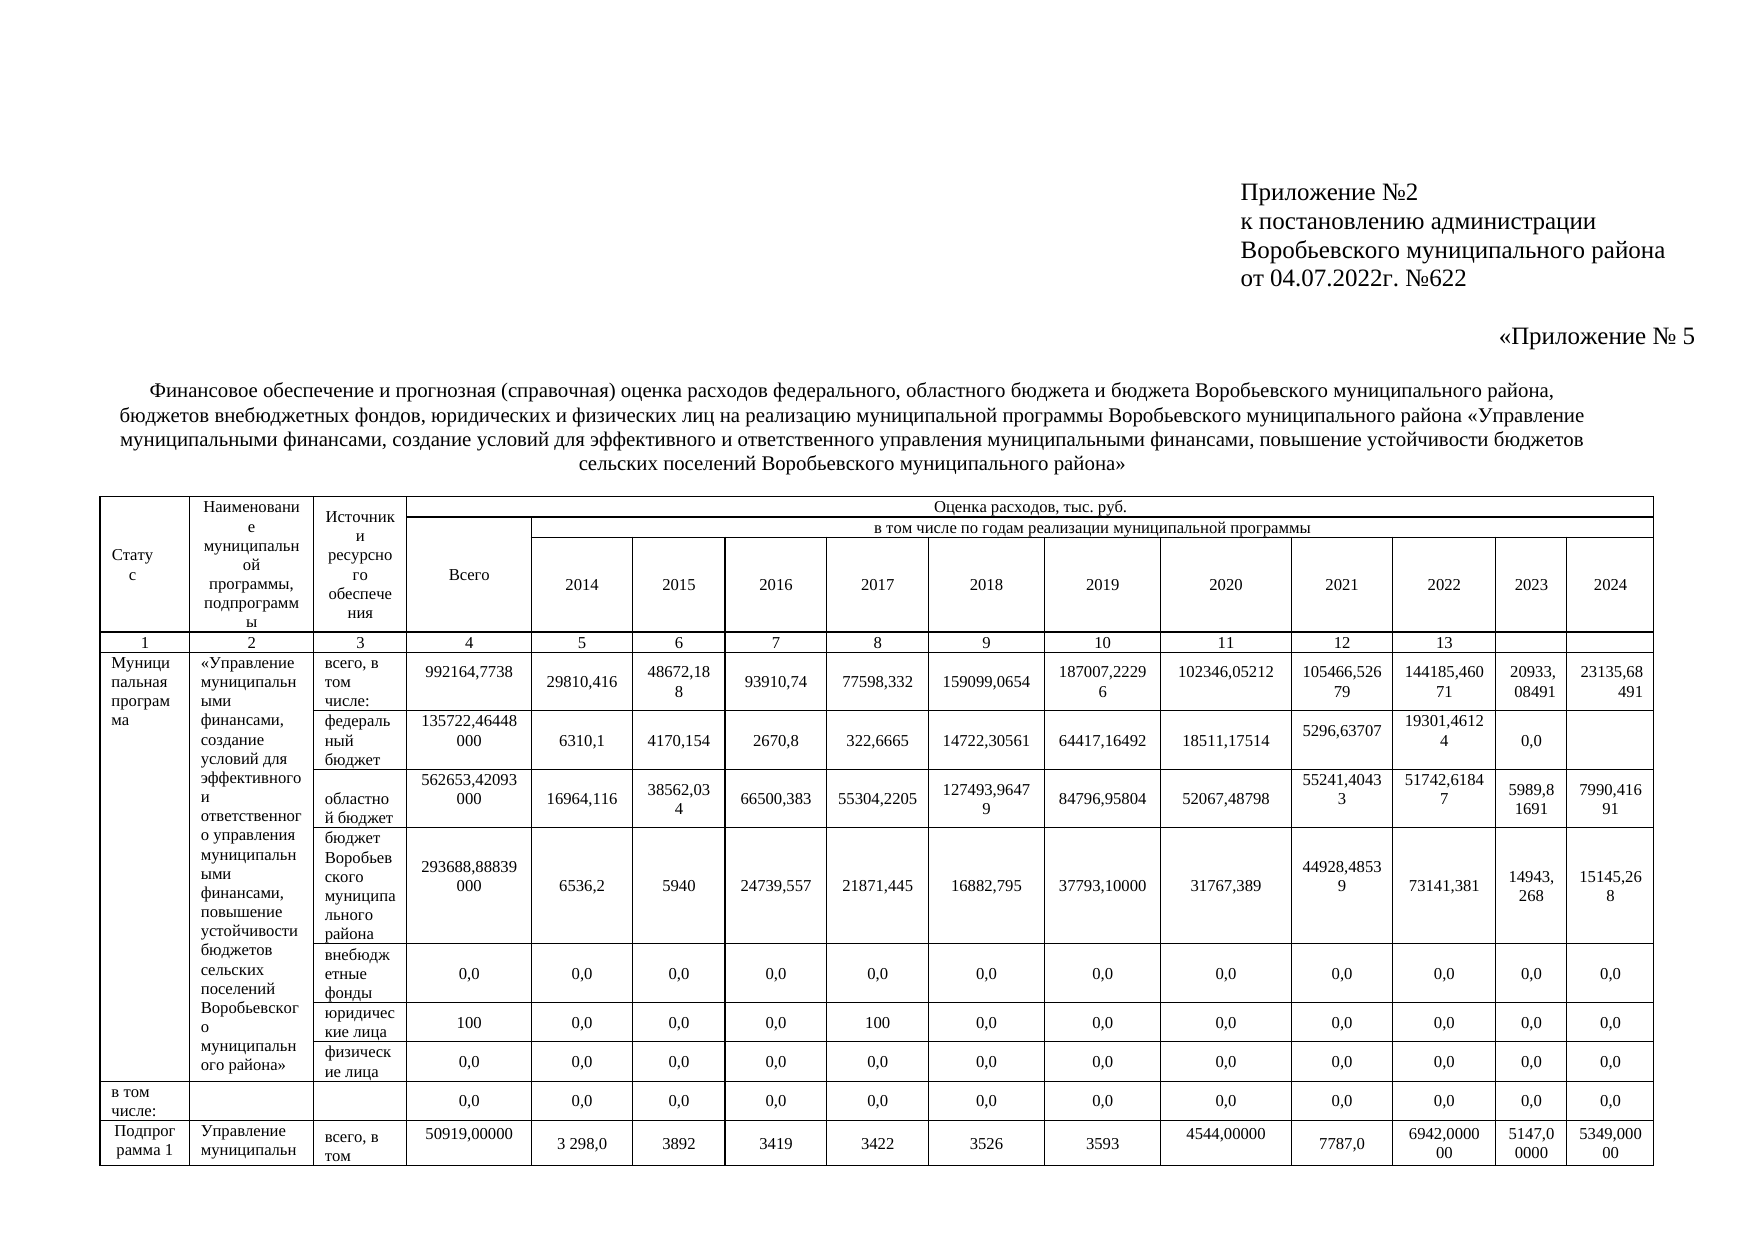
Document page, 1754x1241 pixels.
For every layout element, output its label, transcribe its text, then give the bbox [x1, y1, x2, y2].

table_cell 3 298,0 [532, 1121, 632, 1165]
table_cell 992164,7738 [407, 653, 531, 710]
table_cell 66500,383 [726, 770, 826, 827]
table_cell 5 [532, 633, 632, 652]
table_cell Оценка расходов, тыс. руб. [407, 497, 1653, 516]
table_cell физические лица [314, 1042, 406, 1081]
table_cell областной бюджет [314, 770, 406, 827]
table_cell внебюджетные фонды [314, 944, 406, 1002]
table_cell 3892 [633, 1121, 724, 1165]
table_cell 0,0 [633, 1042, 724, 1081]
table_cell 29810,416 [532, 653, 632, 710]
table_cell 0,0 [1292, 944, 1392, 1002]
table_cell 0,0 [407, 944, 531, 1002]
table_cell 2017 [827, 538, 928, 631]
table_cell 14722,30561 [929, 711, 1044, 769]
table_cell 37793,10000 [1045, 828, 1160, 943]
table_cell 0,0 [1161, 1003, 1291, 1041]
table_cell 100 [827, 1003, 928, 1041]
table_cell 55304,2205 [827, 770, 928, 827]
table_cell 11 [1161, 633, 1291, 652]
table_cell 0,0 [1567, 1003, 1653, 1041]
table_cell 2024 [1567, 538, 1653, 631]
table_cell Наименование муниципальной программы, подпрограммы [190, 497, 313, 631]
table_cell «Управление муниципальными финансами, создание условий для эффективного и ответственного управления муниципальными финансами, повышение устойчивости бюджетов сельских поселений Воробьевского муниципального района» [190, 653, 313, 1081]
table_cell 38562,034 [633, 770, 724, 827]
table_cell 5349,00000 [1567, 1121, 1653, 1165]
table_cell Всего [407, 518, 531, 631]
table_cell 7 [726, 633, 826, 652]
table_cell 0,0 [1567, 1042, 1653, 1081]
table_cell 4 [407, 633, 531, 652]
text от 04.07.2022г. №622 [1240, 263, 1695, 292]
table_cell всего, в том числе: [314, 653, 406, 710]
table_cell 2023 [1496, 538, 1566, 631]
table_cell 3422 [827, 1121, 928, 1165]
table_cell 2670,8 [726, 711, 826, 769]
table_cell 0,0 [929, 1042, 1044, 1081]
table_cell 0,0 [1393, 1082, 1495, 1120]
table_cell [1567, 633, 1653, 652]
table_cell 2020 [1161, 538, 1291, 631]
table_cell 10 [1045, 633, 1160, 652]
table_cell 0,0 [1393, 1042, 1495, 1081]
table_cell 0,0 [1567, 1082, 1653, 1120]
table_cell 2014 [532, 538, 632, 631]
table_cell 5147,00000 [1496, 1121, 1566, 1165]
table_cell 6942,000000 [1393, 1121, 1495, 1165]
table_cell 0,0 [1567, 944, 1653, 1002]
table_cell 0,0 [1292, 1082, 1392, 1120]
text Приложение №2 [1240, 177, 1695, 206]
table_cell 562653,42093000 [407, 770, 531, 827]
table_cell 0,0 [1045, 1003, 1160, 1041]
table_cell 16964,116 [532, 770, 632, 827]
table_cell 0,0 [633, 1082, 724, 1120]
table_cell 7787,0 [1292, 1121, 1392, 1165]
table_cell 0,0 [532, 1082, 632, 1120]
table_cell 0,0 [407, 1042, 531, 1081]
table_cell Муниципальная программа [101, 653, 189, 1081]
table_cell 84796,95804 [1045, 770, 1160, 827]
table_cell 50919,00000 [407, 1121, 531, 1165]
table_cell 3419 [726, 1121, 826, 1165]
table_cell 55241,40433 [1292, 770, 1392, 827]
table_cell 13 [1393, 633, 1495, 652]
table_cell 6536,2 [532, 828, 632, 943]
table_cell 0,0 [1496, 944, 1566, 1002]
table_cell 23135,68491 [1567, 653, 1653, 710]
table_cell 48672,188 [633, 653, 724, 710]
table_cell 0,0 [726, 1003, 826, 1041]
table_cell 7990,41691 [1567, 770, 1653, 827]
table_cell 0,0 [1161, 1042, 1291, 1081]
table_cell 0,0 [1393, 944, 1495, 1002]
table_cell Источники ресурсного обеспечения [314, 497, 406, 631]
table_cell 0,0 [1496, 1003, 1566, 1041]
table_cell [190, 1082, 313, 1120]
table_cell 0,0 [633, 944, 724, 1002]
table_cell 0,0 [1496, 1042, 1566, 1081]
table_cell 9 [929, 633, 1044, 652]
table_cell 127493,96479 [929, 770, 1044, 827]
table_cell 3593 [1045, 1121, 1160, 1165]
table_cell 0,0 [633, 1003, 724, 1041]
table_cell 159099,0654 [929, 653, 1044, 710]
table_cell 20933,08491 [1496, 653, 1566, 710]
table_cell 2016 [726, 538, 826, 631]
table_cell 0,0 [1496, 711, 1566, 769]
table_cell 0,0 [532, 1003, 632, 1041]
table_cell 31767,389 [1161, 828, 1291, 943]
table_cell юридические лица [314, 1003, 406, 1041]
table_cell 3526 [929, 1121, 1044, 1165]
table_cell 0,0 [1045, 944, 1160, 1002]
table_cell 2021 [1292, 538, 1392, 631]
table_cell 0,0 [1292, 1042, 1392, 1081]
table_cell 293688,88839000 [407, 828, 531, 943]
table_cell 1 [101, 633, 189, 652]
table_cell 73141,381 [1393, 828, 1495, 943]
table_cell 0,0 [929, 944, 1044, 1002]
table_cell 44928,48539 [1292, 828, 1392, 943]
table_cell 15145,268 [1567, 828, 1653, 943]
table_cell всего, в том числе: [314, 1121, 406, 1165]
table_cell 18511,17514 [1161, 711, 1291, 769]
table_cell 0,0 [726, 944, 826, 1002]
table_cell бюджет Воробьевского муниципального района [314, 828, 406, 943]
table_cell 144185,46071 [1393, 653, 1495, 710]
table_cell 102346,05212 [1161, 653, 1291, 710]
table_cell 0,0 [726, 1042, 826, 1081]
table_cell 21871,445 [827, 828, 928, 943]
table_cell 2022 [1393, 538, 1495, 631]
table_cell 12 [1292, 633, 1392, 652]
table_cell 24739,557 [726, 828, 826, 943]
table_cell 0,0 [1045, 1082, 1160, 1120]
table_cell 0,0 [1393, 1003, 1495, 1041]
table_cell Подпрограмма 1 [101, 1121, 189, 1165]
table_cell 135722,46448000 [407, 711, 531, 769]
table_cell 0,0 [929, 1003, 1044, 1041]
table_cell 0,0 [1292, 1003, 1392, 1041]
table_cell 2018 [929, 538, 1044, 631]
table_cell 77598,332 [827, 653, 928, 710]
table_cell 187007,22296 [1045, 653, 1160, 710]
table_cell 2015 [633, 538, 724, 631]
table_cell Статус [101, 497, 189, 631]
table_cell 4544,00000 [1161, 1121, 1291, 1165]
table_cell федеральный бюджет [314, 711, 406, 769]
table_cell 0,0 [407, 1082, 531, 1120]
table_cell [1496, 633, 1566, 652]
table_cell в том числе: [101, 1082, 189, 1120]
table_cell 0,0 [1161, 944, 1291, 1002]
text к постановлению администрации [1240, 206, 1695, 235]
table_cell 0,0 [827, 944, 928, 1002]
table_cell [1567, 711, 1653, 769]
table_cell 16882,795 [929, 828, 1044, 943]
table_cell 8 [827, 633, 928, 652]
table_cell 2 [190, 633, 313, 652]
table_cell 19301,46124 [1393, 711, 1495, 769]
table_cell 0,0 [1161, 1082, 1291, 1120]
table_cell 64417,16492 [1045, 711, 1160, 769]
text Воробьевского муниципального района [1240, 235, 1695, 263]
table_header Финансовое обеспечение и прогнозная (справочная) оценка расходов федерального, областного бюджета и бюджета Воробьевского муниципального района, бюджетов внебюджетных фондов, юридических и физических лиц на реализацию муниципальной программы Воробьевского муниципального района «Управление муниципальными финансами, создание условий для эффективного и ответственного управления муниципальными финансами, повышение устойчивости бюджетов сельских поселений Воробьевского муниципального района» [100, 379, 1604, 496]
table_cell 52067,48798 [1161, 770, 1291, 827]
table_cell 0,0 [726, 1082, 826, 1120]
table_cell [190, 1121, 313, 1165]
table_cell 5940 [633, 828, 724, 943]
table_cell 322,6665 [827, 711, 928, 769]
table_cell в том числе по годам реализации муниципальной программы [532, 518, 1653, 537]
table_cell 105466,52679 [1292, 653, 1392, 710]
table_cell 5296,63707 [1292, 711, 1392, 769]
table_cell 2019 [1045, 538, 1160, 631]
table_cell 0,0 [827, 1042, 928, 1081]
table_cell 3 [314, 633, 406, 652]
table_cell [314, 1082, 406, 1120]
table_cell 0,0 [929, 1082, 1044, 1120]
table_cell 0,0 [1045, 1042, 1160, 1081]
table_cell 93910,74 [726, 653, 826, 710]
table_cell 51742,61847 [1393, 770, 1495, 827]
table_cell 100 [407, 1003, 531, 1041]
table_cell 0,0 [532, 944, 632, 1002]
table_cell 4170,154 [633, 711, 724, 769]
table_cell 0,0 [532, 1042, 632, 1081]
text «Приложение № 5 [59, 321, 1695, 350]
table_cell 6310,1 [532, 711, 632, 769]
table_cell 0,0 [827, 1082, 928, 1120]
table_cell 5989,81691 [1496, 770, 1566, 827]
table_cell 0,0 [1496, 1082, 1566, 1120]
table_cell 14943,268 [1496, 828, 1566, 943]
table_cell 6 [633, 633, 724, 652]
